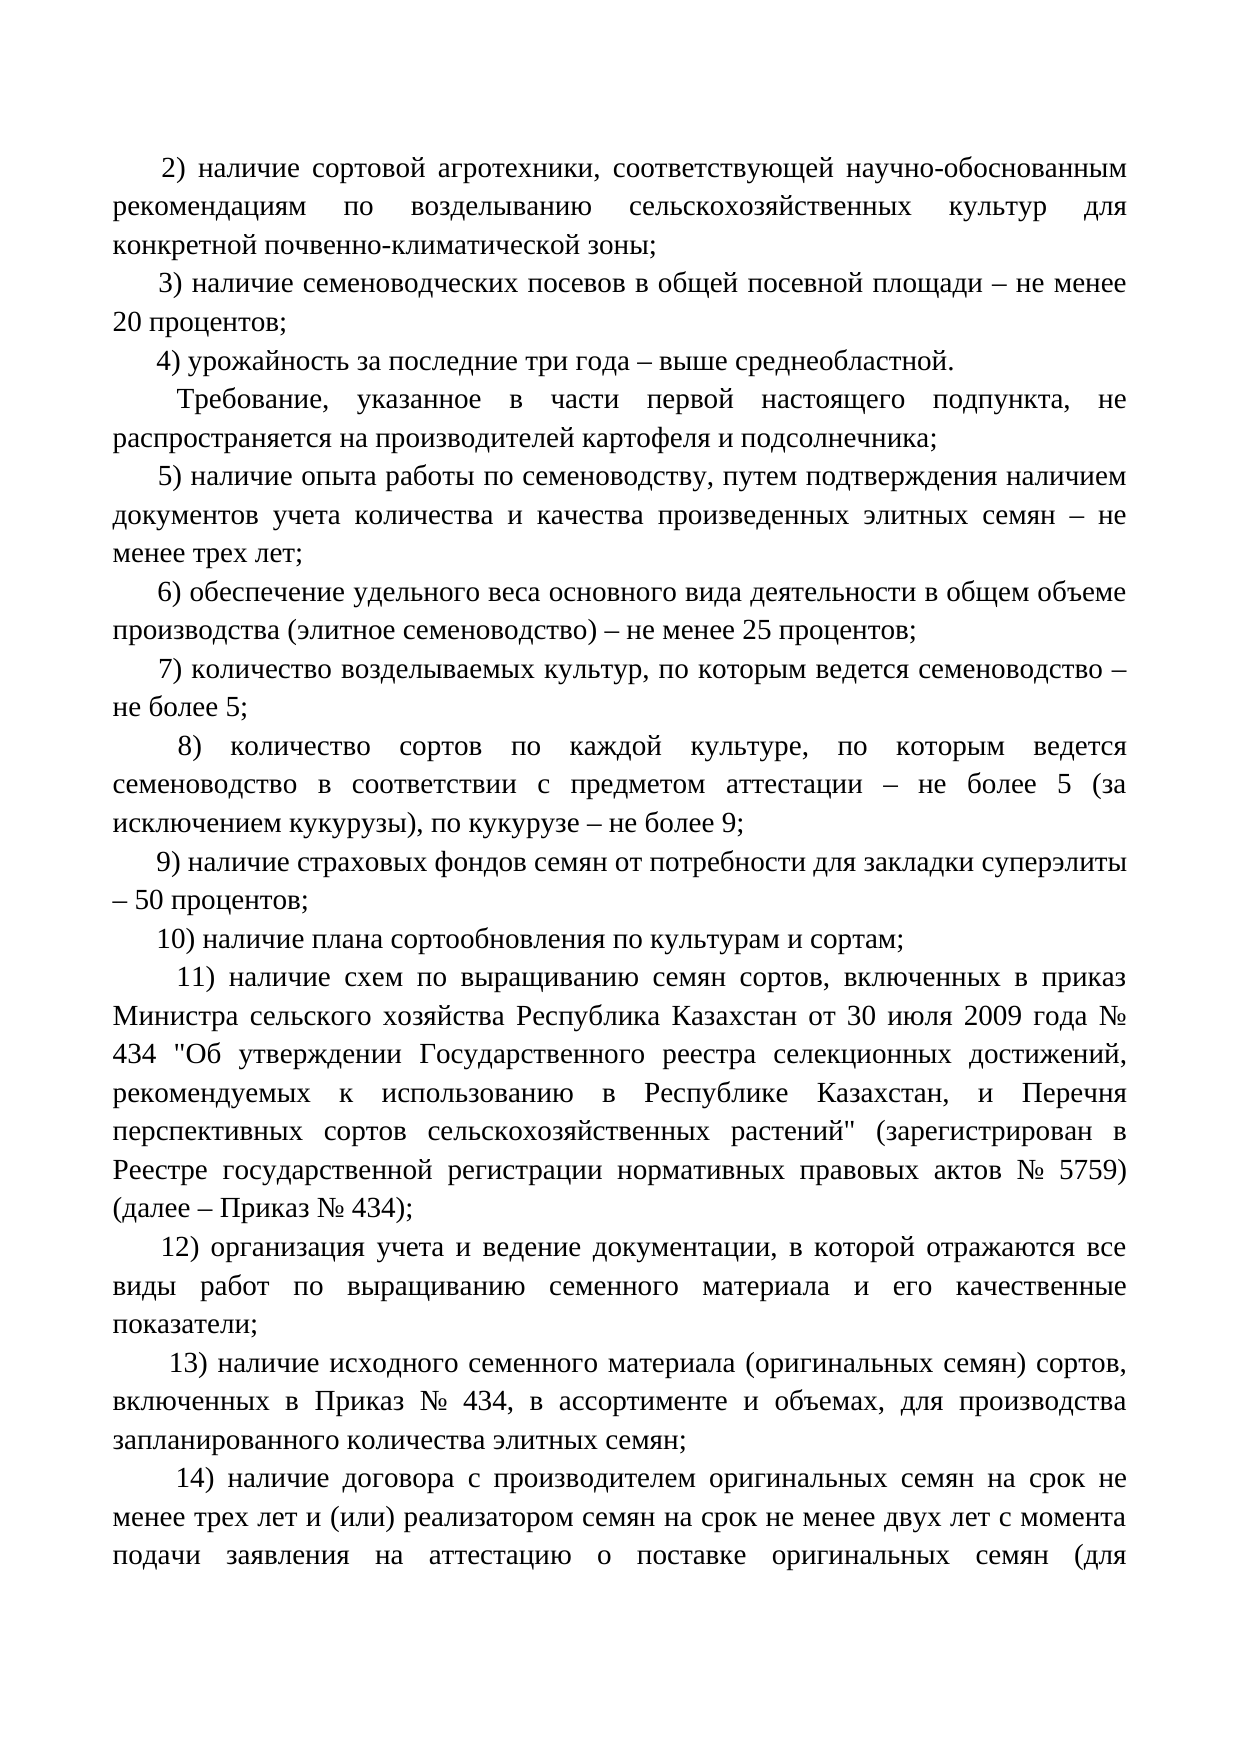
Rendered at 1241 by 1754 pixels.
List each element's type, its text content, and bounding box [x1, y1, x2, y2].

text 5) наличие опыта работы по семеноводству, путем подтверждения наличием документов учета количества и качества произведенных элитных семян – не менее трех лет; [112, 458, 1128, 569]
text 6) обеспечение удельного веса основного вида деятельности в общем объеме производства (элитное семеноводство) – не менее 25 процентов; [112, 574, 1128, 646]
text 4) урожайность за последние три года – выше среднеобластной. [112, 343, 1128, 376]
text 8) количество сортов по каждой культуре, по которым ведется семеноводство в соответствии с предметом аттестации – не более 5 (за исключением кукурузы), по кукурузе – не более 9; [112, 728, 1128, 839]
text 2) наличие сортовой агротехники, соответствующей научно-обоснованным рекомендациям по возделыванию сельскохозяйственных культур для конкретной почвенно-климатической зоны; [112, 150, 1128, 261]
text 12) организация учета и ведение документации, в которой отражаются все виды работ по выращиванию семенного материала и его качественные показатели; [112, 1229, 1128, 1340]
text 13) наличие исходного семенного материала (оригинальных семян) сортов, включенных в Приказ № 434, в ассортименте и объемах, для производства запланированного количества элитных семян; [112, 1345, 1128, 1455]
text 9) наличие страховых фондов семян от потребности для закладки суперэлиты – 50 процентов; [112, 844, 1128, 916]
text Требование, указанное в части первой настоящего подпункта, не распространяется на производителей картофеля и подсолнечника; [112, 381, 1128, 453]
text 11) наличие схем по выращиванию семян сортов, включенных в приказ Министра сельского хозяйства Республика Казахстан от 30 июля 2009 года № 434 "Об утверждении Государственного реестра селекционных достижений, рекомендуемых к использованию в Республике Казахстан, и Перечня перспективных сортов сельскохозяйственных растений" (зарегистрирован в Реестре государственной регистрации нормативных правовых актов № 5759) (далее – Приказ № 434); [112, 959, 1128, 1224]
text 10) наличие плана сортообновления по культурам и сортам; [112, 921, 1128, 954]
text 7) количество возделываемых культур, по которым ведется семеноводство – не более 5; [112, 651, 1128, 723]
text 3) наличие семеноводческих посевов в общей посевной площади – не менее 20 процентов; [112, 266, 1128, 338]
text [112, 1460, 1128, 1571]
